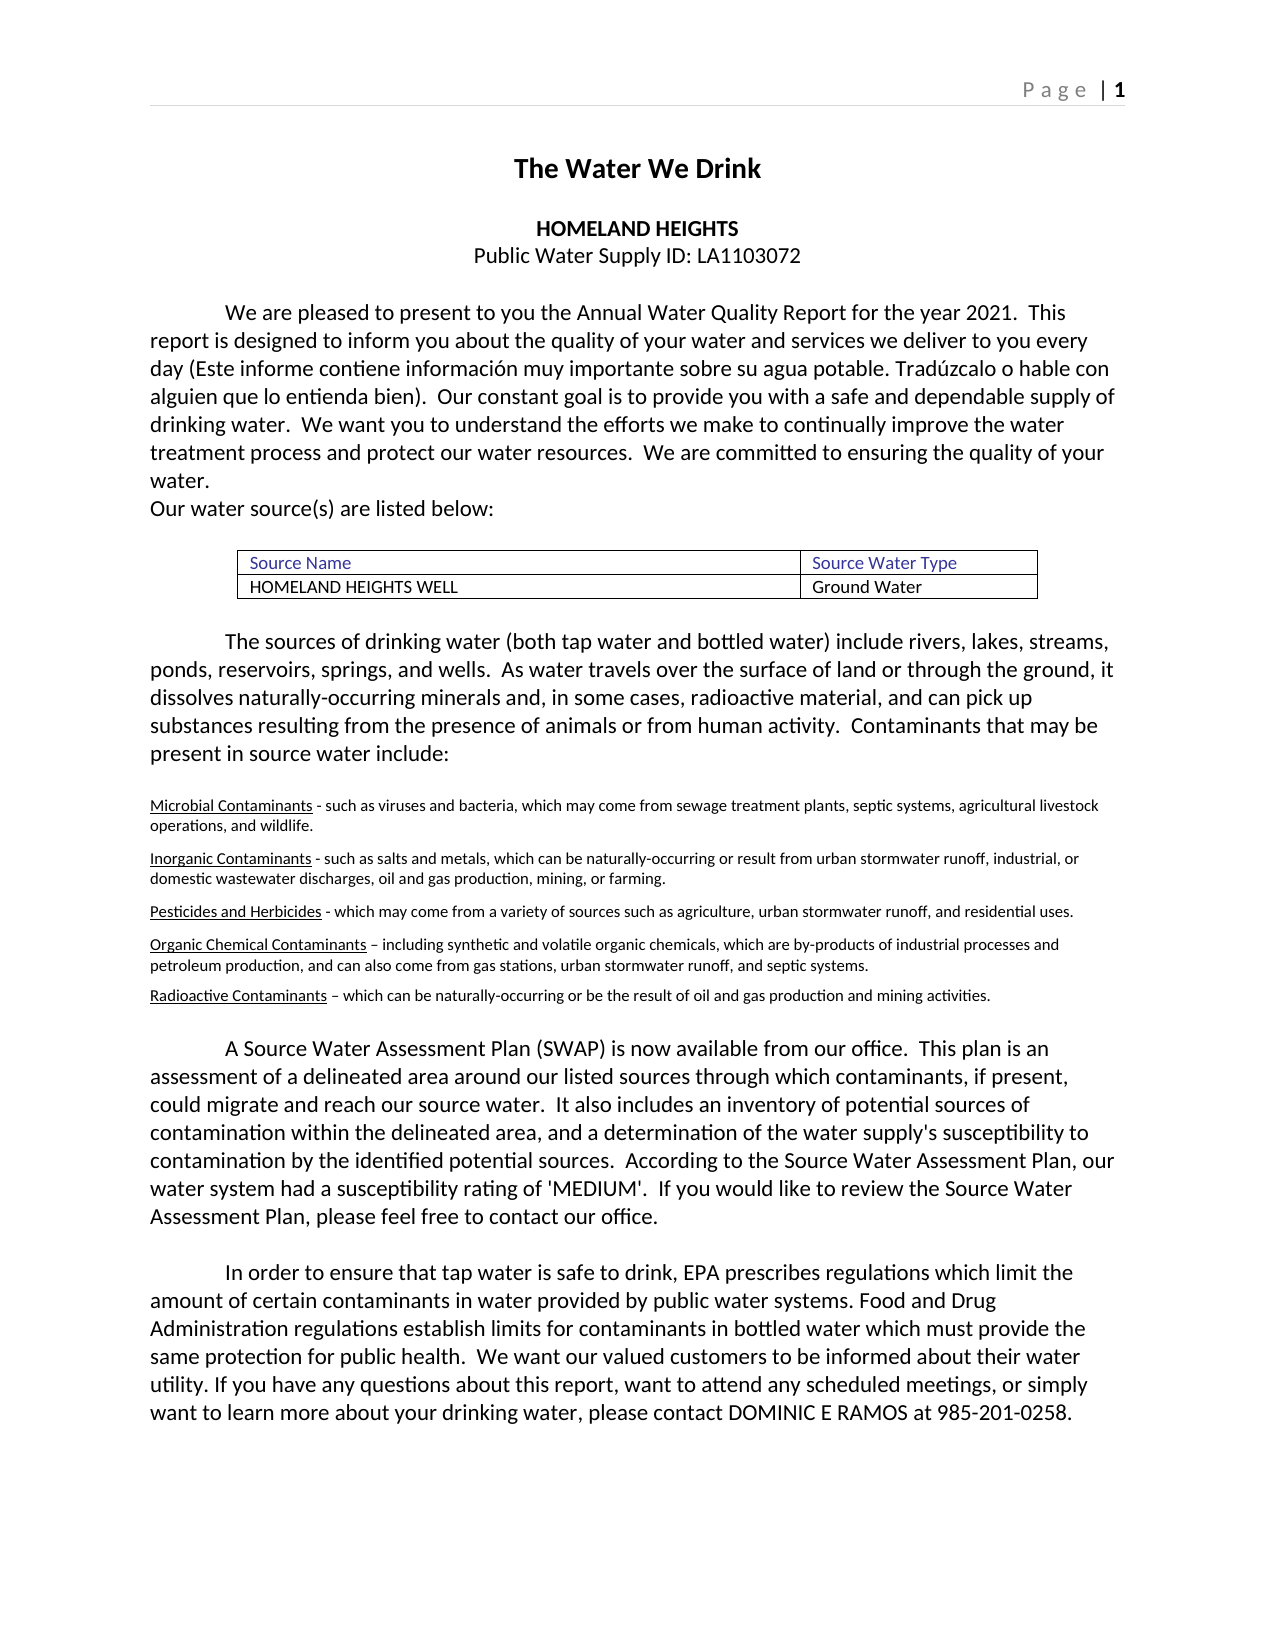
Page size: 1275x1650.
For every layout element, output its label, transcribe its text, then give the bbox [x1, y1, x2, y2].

text Microbial Contaminants - such as viruses and bacteria, which may come from sewage treatment plants, septic systems, agricultural livestock operations, and wildlife. [150, 795, 1125, 836]
table_cell HOMELAND HEIGHTS WELL [238, 575, 800, 598]
text In order to ensure that tap water is safe to drink, EPA prescribes regulations which limit the amount of certain contaminants in water provided by public water systems. Food and Drug Administration regulations establish limits for contaminants in bottled water which must provide the same protection for public health. We want our valued customers to be informed about their water utility. If you have any questions about this report, want to attend any scheduled meetings, or simply want to learn more about your drinking water, please contact DOMINIC E RAMOS at 985-201-0258. [150, 1258, 1125, 1426]
text The sources of drinking water (both tap water and bottled water) include rivers, lakes, streams, ponds, reservoirs, springs, and wells. As water travels over the surface of land or through the ground, it dissolves naturally-occurring minerals and, in some cases, radioactive material, and can pick up substances resulting from the presence of animals or from human activity. Contaminants that may be present in source water include: [150, 627, 1125, 767]
text Inorganic Contaminants - such as salts and metals, which can be naturally-occurring or result from urban stormwater runoff, industrial, or domestic wastewater discharges, oil and gas production, mining, or farming. [150, 848, 1125, 889]
table_cell Ground Water [801, 575, 1037, 598]
text HOMELAND HEIGHTS [150, 214, 1125, 242]
text Organic Chemical Contaminants – including synthetic and volatile organic chemicals, which are by-products of industrial processes and petroleum production, and can also come from gas stations, urban stormwater runoff, and septic systems. [150, 935, 1125, 975]
text Pesticides and Herbicides - which may come from a variety of sources such as agriculture, urban stormwater runoff, and residential uses. [150, 902, 1125, 922]
table_header Source Name [238, 551, 800, 574]
text Radioactive Contaminants – which can be naturally-occurring or be the result of oil and gas production and mining activities. [150, 986, 1125, 1006]
text We are pleased to present to you the Annual Water Quality Report for the year 2021. This report is designed to inform you about the quality of your water and services we deliver to you every day (Este informe contiene información muy importante sobre su agua potable. Tradúzcalo o hable con alguien que lo entienda bien). Our constant goal is to provide you with a safe and dependable supply of drinking water. We want you to understand the efforts we make to continually improve the water treatment process and protect our water resources. We are committed to ensuring the quality of your water. [150, 298, 1125, 494]
text Public Water Supply ID: LA1103072 [150, 242, 1125, 270]
text A Source Water Assessment Plan (SWAP) is now available from our office. This plan is an assessment of a delineated area around our listed sources through which contaminants, if present, could migrate and reach our source water. It also includes an inventory of potential sources of contamination within the delineated area, and a determination of the water supply's susceptibility to contamination by the identified potential sources. According to the Source Water Assessment Plan, our water system had a susceptibility rating of 'MEDIUM'. If you would like to review the Source Water Assessment Plan, please feel free to contact our office. [150, 1034, 1125, 1230]
text The Water We Drink [150, 150, 1125, 186]
text Our water source(s) are listed below: [150, 494, 1125, 522]
table_header Source Water Type [801, 551, 1037, 574]
